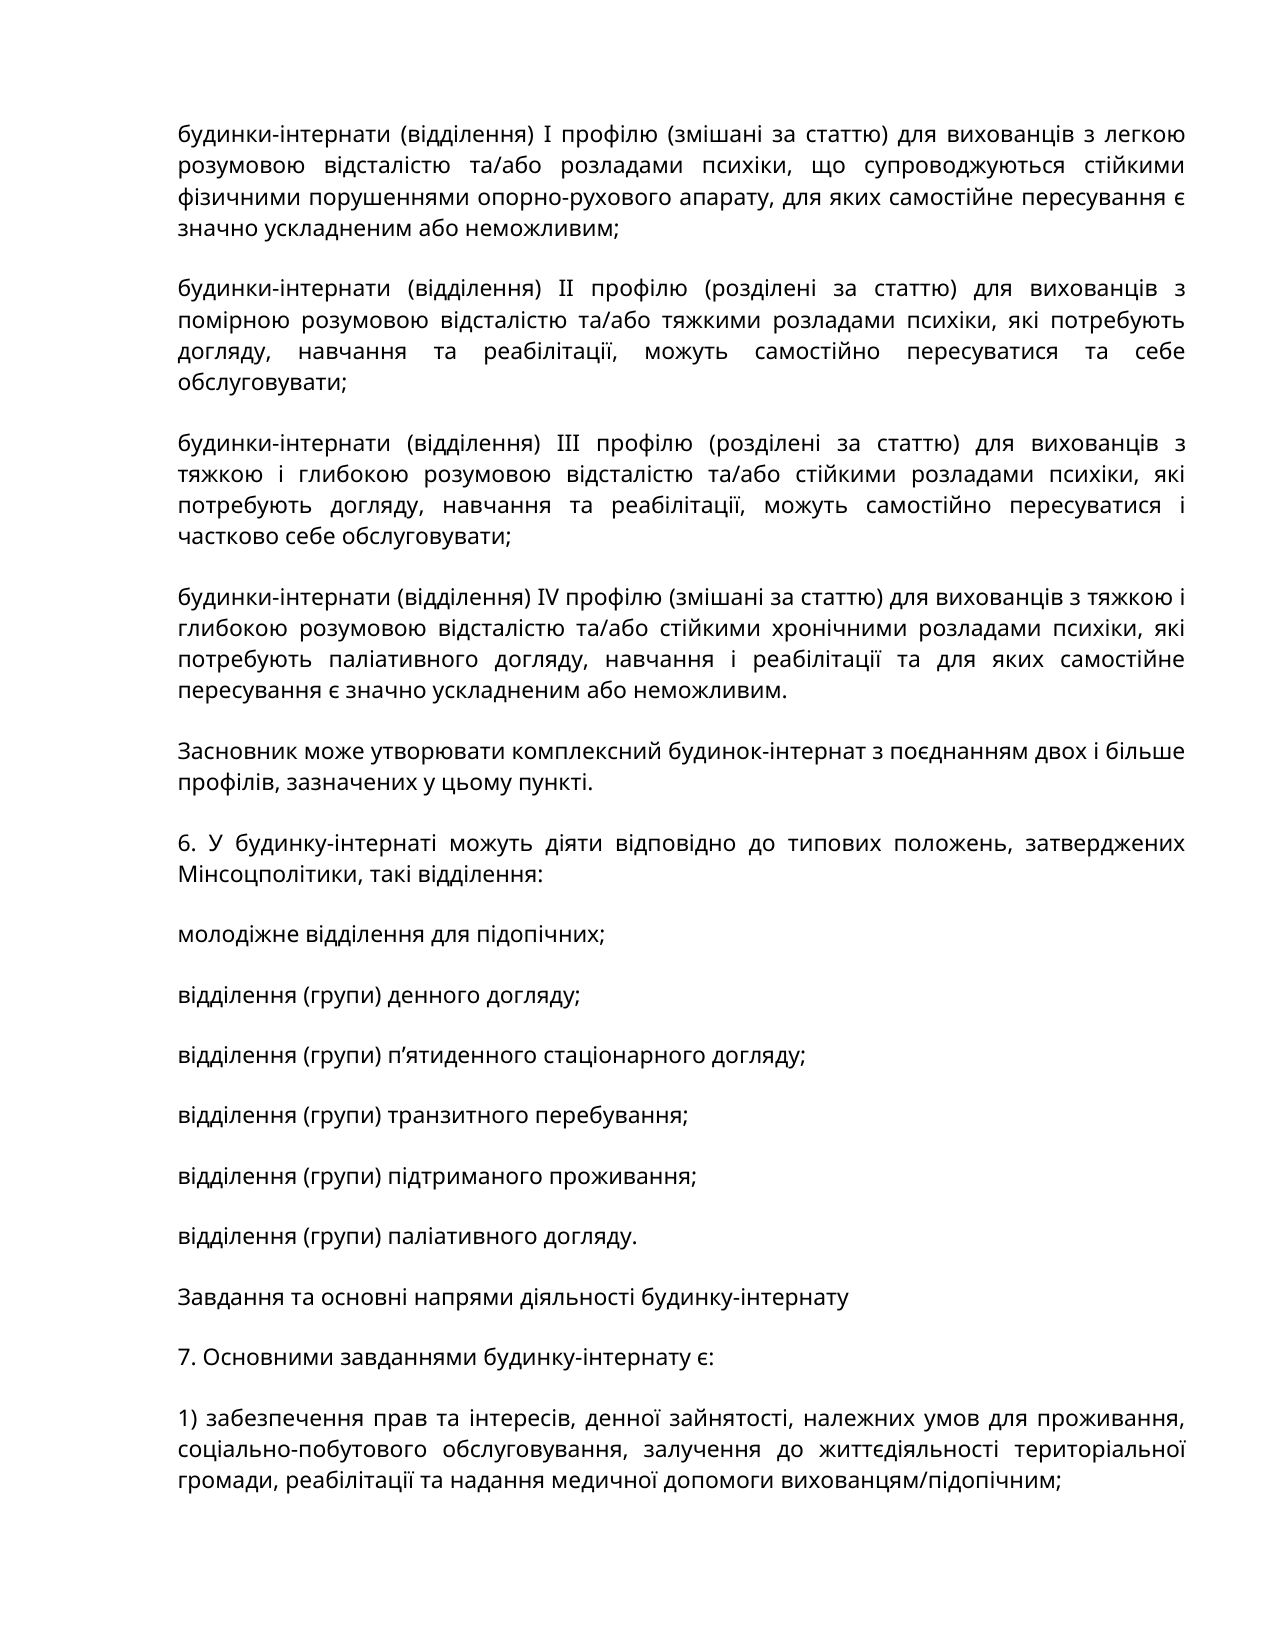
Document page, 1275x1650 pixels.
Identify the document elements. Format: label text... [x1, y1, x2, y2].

text відділення (групи) підтриманого проживання; [177, 1160, 1186, 1191]
text відділення (групи) паліативного догляду. [177, 1220, 1186, 1251]
text будинки-інтернати (відділення) III профілю (розділені за статтю) для вихованців з тяжкою і глибокою розумовою відсталістю та/або стійкими розладами психіки, які потребують догляду, навчання та реабілітації, можуть самостійно пересуватися і частково себе обслуговувати; [177, 426, 1186, 551]
text 7. Основними завданнями будинку-інтернату є: [177, 1341, 1186, 1372]
text будинки-інтернати (відділення) II профілю (розділені за статтю) для вихованців з помірною розумовою відсталістю та/або тяжкими розладами психіки, які потребують догляду, навчання та реабілітації, можуть самостійно пересуватися та себе обслуговувати; [177, 272, 1186, 397]
text Засновник може утворювати комплексний будинок-інтернат з поєднанням двох і більше профілів, зазначених у цьому пункті. [177, 735, 1186, 797]
text відділення (групи) транзитного перебування; [177, 1099, 1186, 1131]
text відділення (групи) денного догляду; [177, 978, 1186, 1010]
text будинки-інтернати (відділення) I профілю (змішані за статтю) для вихованців з легкою розумовою відсталістю та/або розладами психіки, що супроводжуються стійкими фізичними порушеннями опорно-рухового апарату, для яких самостійне пересування є значно ускладненим або неможливим; [177, 118, 1186, 243]
text відділення (групи) п’ятиденного стаціонарного догляду; [177, 1039, 1186, 1070]
text 6. У будинку-інтернаті можуть діяти відповідно до типових положень, затверджених Мінсоцполітики, такі відділення: [177, 826, 1186, 889]
text Завдання та основні напрями діяльності будинку-інтернату [177, 1281, 1186, 1312]
text 1) забезпечення прав та інтересів, денної зайнятості, належних умов для проживання, соціально-побутового обслуговування, залучення до життєдіяльності територіальної громади, реабілітації та надання медичної допомоги вихованцям/підопічним; [177, 1401, 1186, 1495]
text будинки-інтернати (відділення) IV профілю (змішані за статтю) для вихованців з тяжкою і глибокою розумовою відсталістю та/або стійкими хронічними розладами психіки, які потребують паліативного догляду, навчання і реабілітації та для яких самостійне пересування є значно ускладненим або неможливим. [177, 581, 1186, 706]
text молодіжне відділення для підопічних; [177, 918, 1186, 949]
